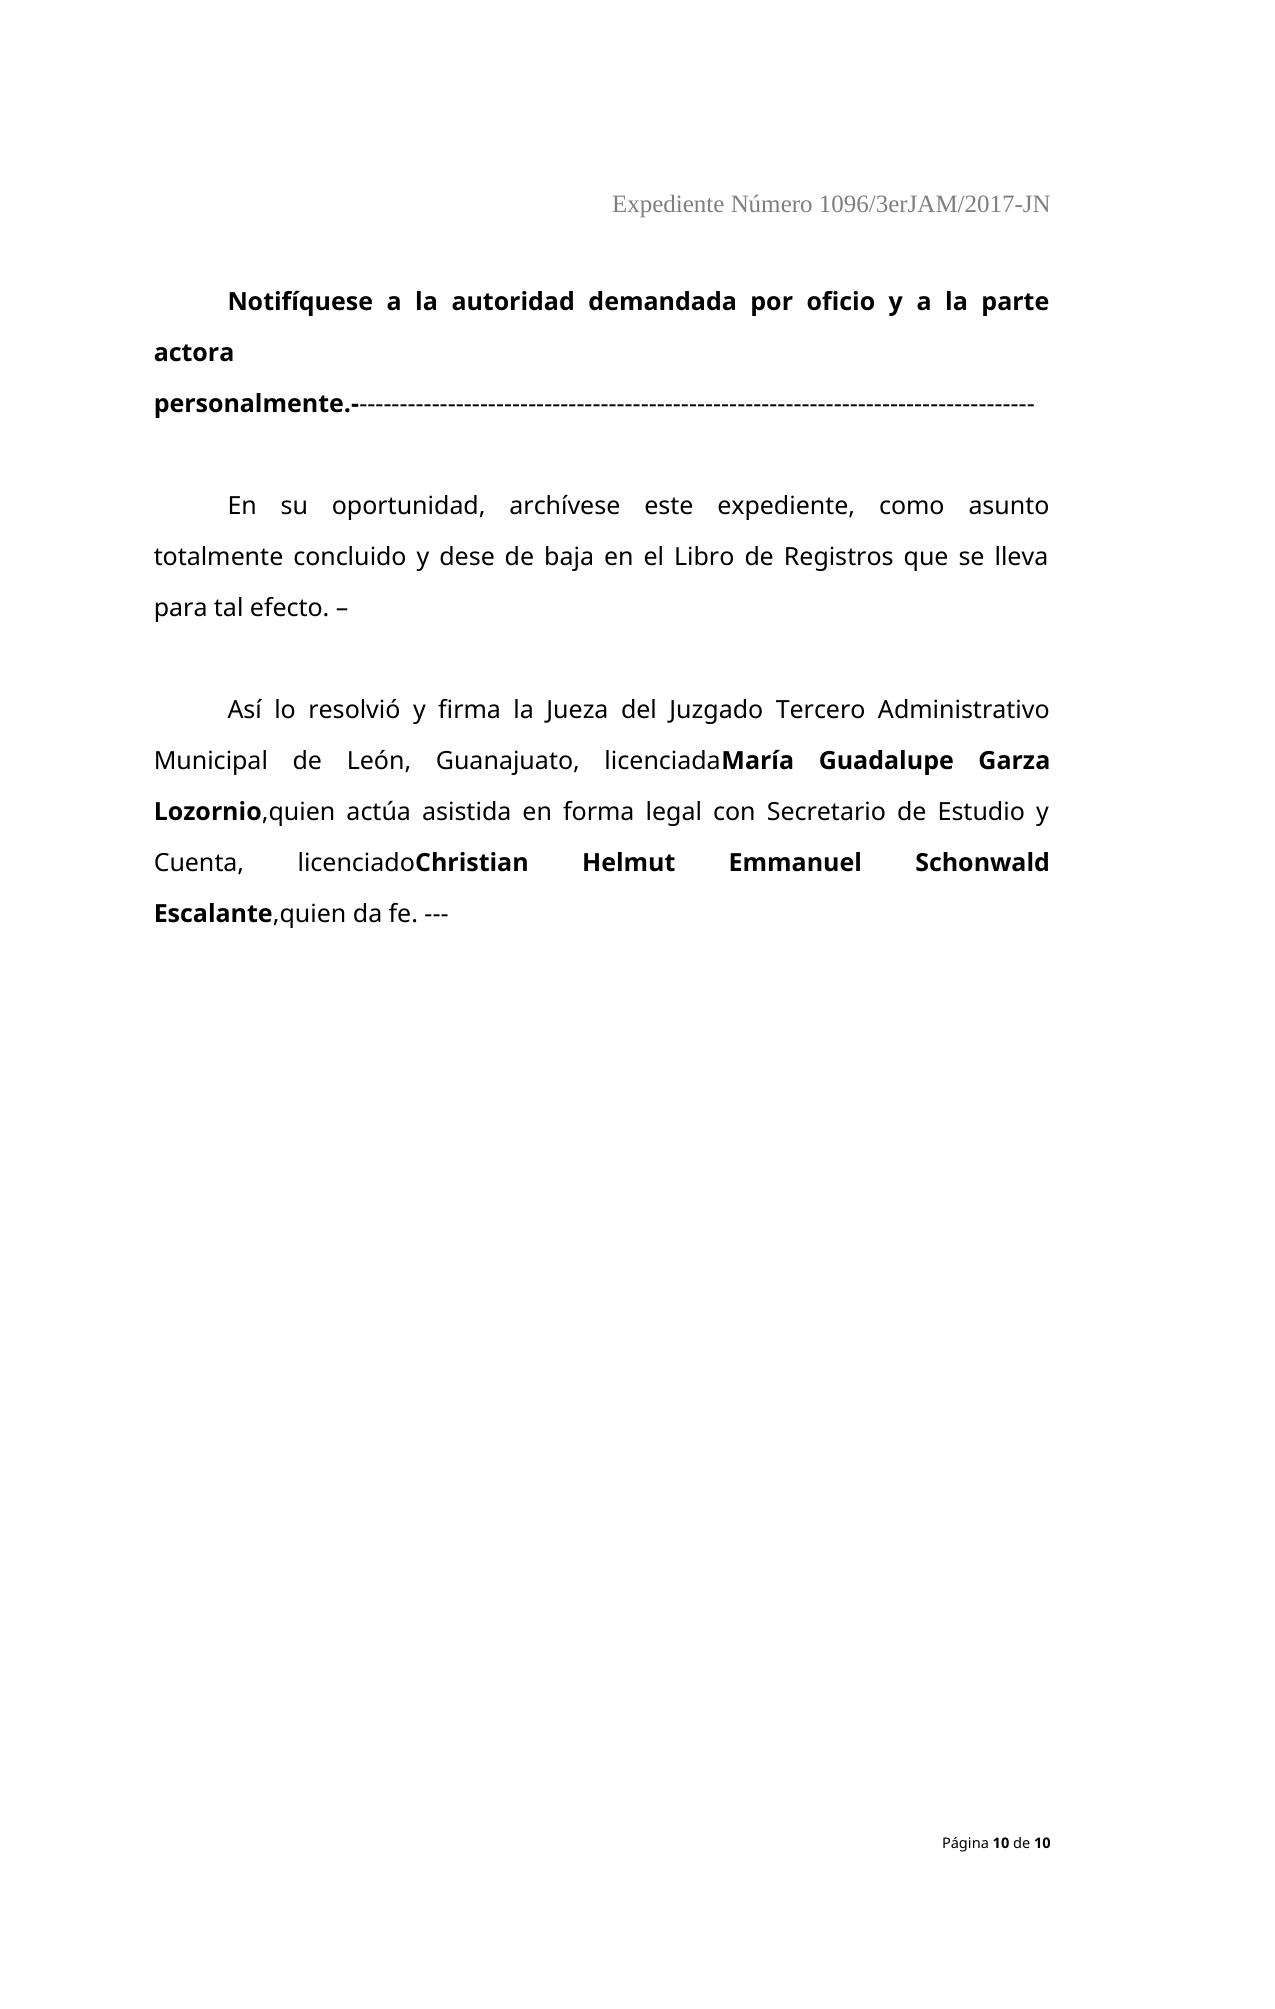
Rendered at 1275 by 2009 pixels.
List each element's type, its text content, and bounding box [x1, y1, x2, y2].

text Notifíquese a la autoridad demandada por oficio y a la parte actora personalmente.------------------------------------------------------------------------------------- [153, 283, 1051, 420]
text En su oportunidad, archívese este expediente, como asunto totalmente concluido y dese de baja en el Libro de Registros que se lleva para tal efecto. – [153, 488, 1051, 624]
text Así lo resolvió y firma la Jueza del Juzgado Tercero Administrativo Municipal de León, Guanajuato, licenciadaMaría Guadalupe Garza Lozornio,quien actúa asistida en forma legal con Secretario de Estudio y Cuenta, licenciadoChristian Helmut Emmanuel Schonwald Escalante,quien da fe. --- [153, 692, 1051, 930]
